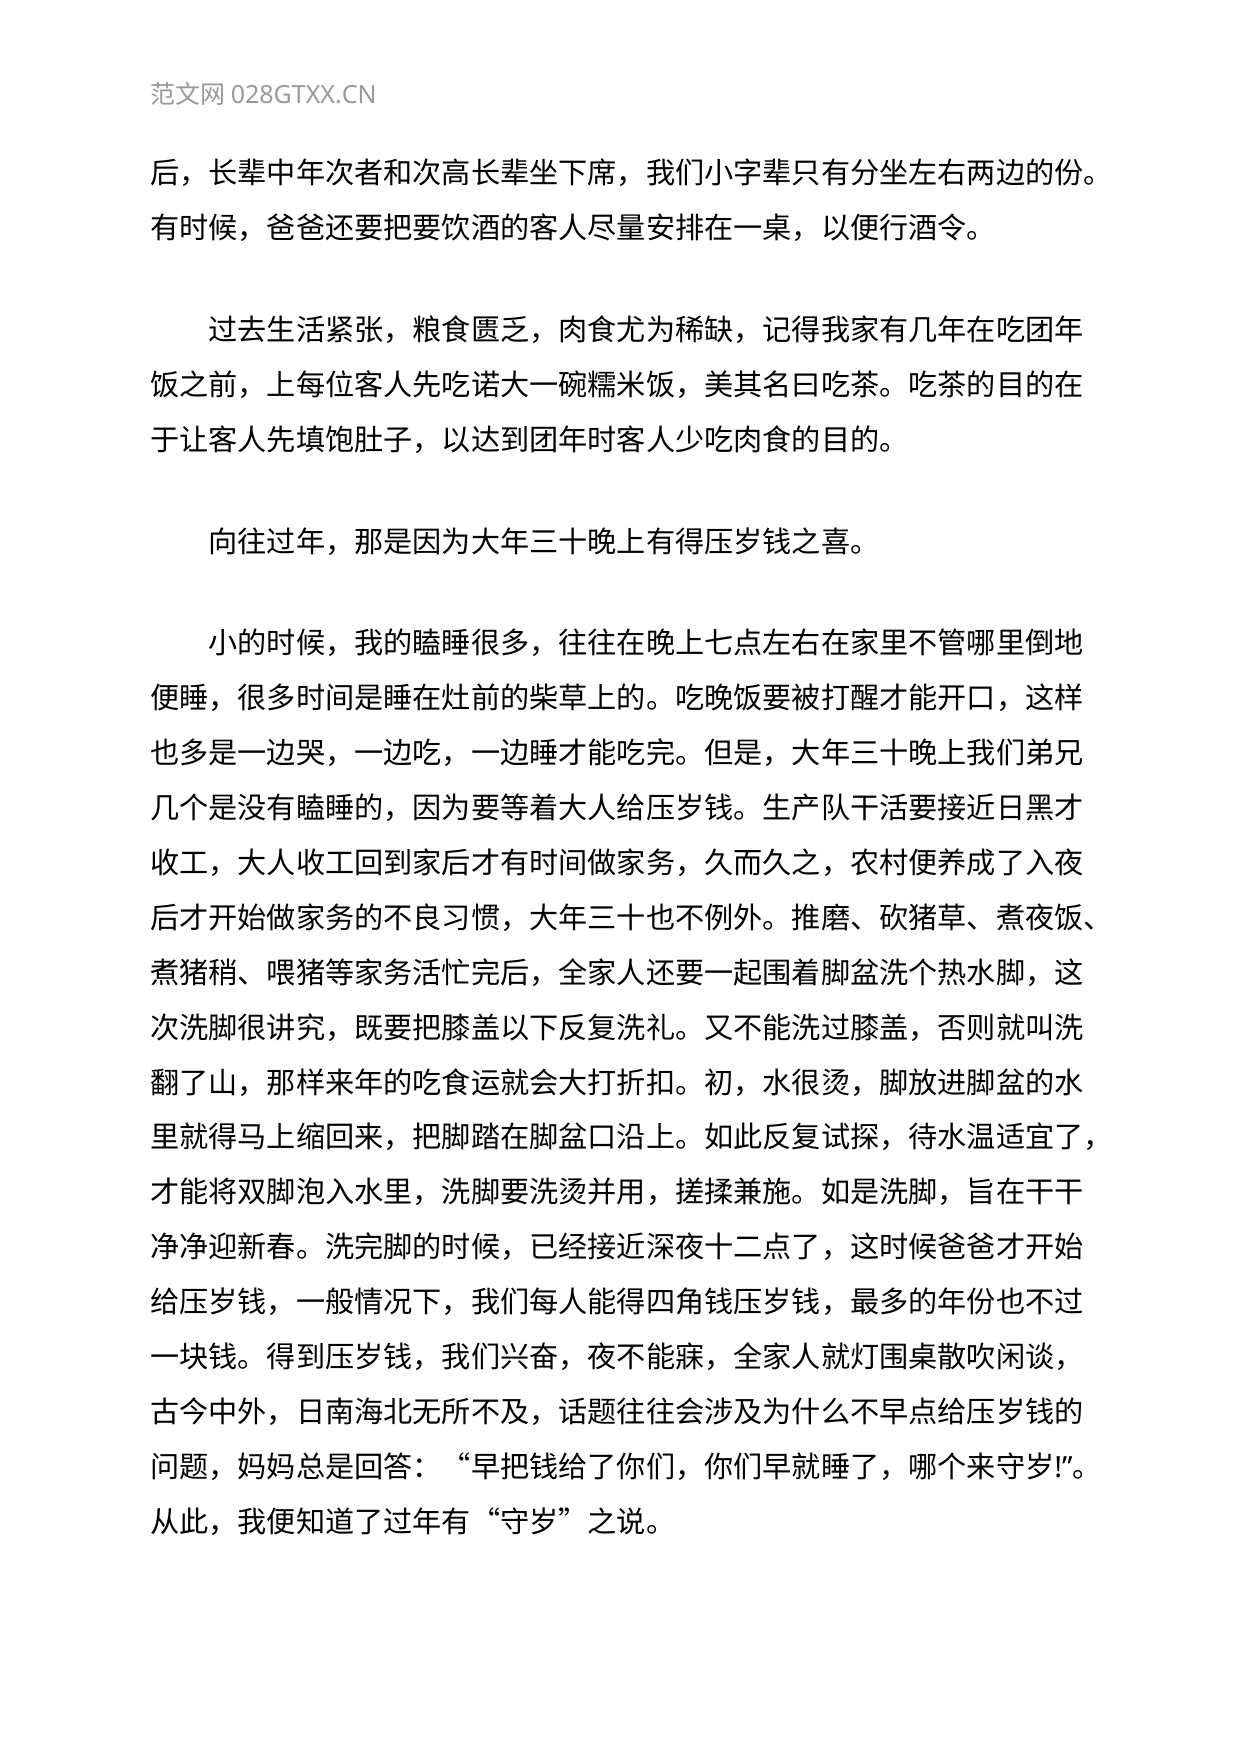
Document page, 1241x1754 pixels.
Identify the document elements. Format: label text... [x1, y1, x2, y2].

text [150, 150, 1090, 247]
text 过去生活紧张，粮食匮乏，肉食尤为稀缺，记得我家有几年在吃团年饭之前，上每位客人先吃诺大一碗糯米饭，美其名曰吃茶。吃茶的目的在于让客人先填饱肚子，以达到团年时客人少吃肉食的目的。 [150, 307, 1090, 459]
text 小的时候，我的瞌睡很多，往往在晚上七点左右在家里不管哪里倒地便睡，很多时间是睡在灶前的柴草上的。吃晚饭要被打醒才能开口，这样也多是一边哭，一边吃，一边睡才能吃完。但是，大年三十晚上我们弟兄几个是没有瞌睡的，因为要等着大人给压岁钱。生产队干活要接近日黑才收工，大人收工回到家后才有时间做家务，久而久之，农村便养成了入夜后才开始做家务的不良习惯，大年三十也不例外。推磨、砍猪草、煮夜饭、煮猪稍、喂猪等家务活忙完后，全家人还要一起围着脚盆洗个热水脚，这次洗脚很讲究，既要把膝盖以下反复洗礼。又不能洗过膝盖，否则就叫洗翻了山，那样来年的吃食运就会大打折扣。初，水很烫，脚放进脚盆的水里就得马上缩回来，把脚踏在脚盆口沿上。如此反复试探，待水温适宜了，才能将双脚泡入水里，洗脚要洗烫并用，搓揉兼施。如是洗脚，旨在干干净净迎新春。洗完脚的时候，已经接近深夜十二点了，这时候爸爸才开始给压岁钱，一般情况下，我们每人能得四角钱压岁钱，最多的年份也不过一块钱。得到压岁钱，我们兴奋，夜不能寐，全家人就灯围桌散吹闲谈，古今中外，日南海北无所不及，话题往往会涉及为什么不早点给压岁钱的问题，妈妈总是回答：“早把钱给了你们，你们早就睡了，哪个来守岁!”。从此，我便知道了过年有“守岁”之说。 [150, 620, 1090, 1541]
text 向往过年，那是因为大年三十晚上有得压岁钱之喜。 [150, 518, 1090, 561]
